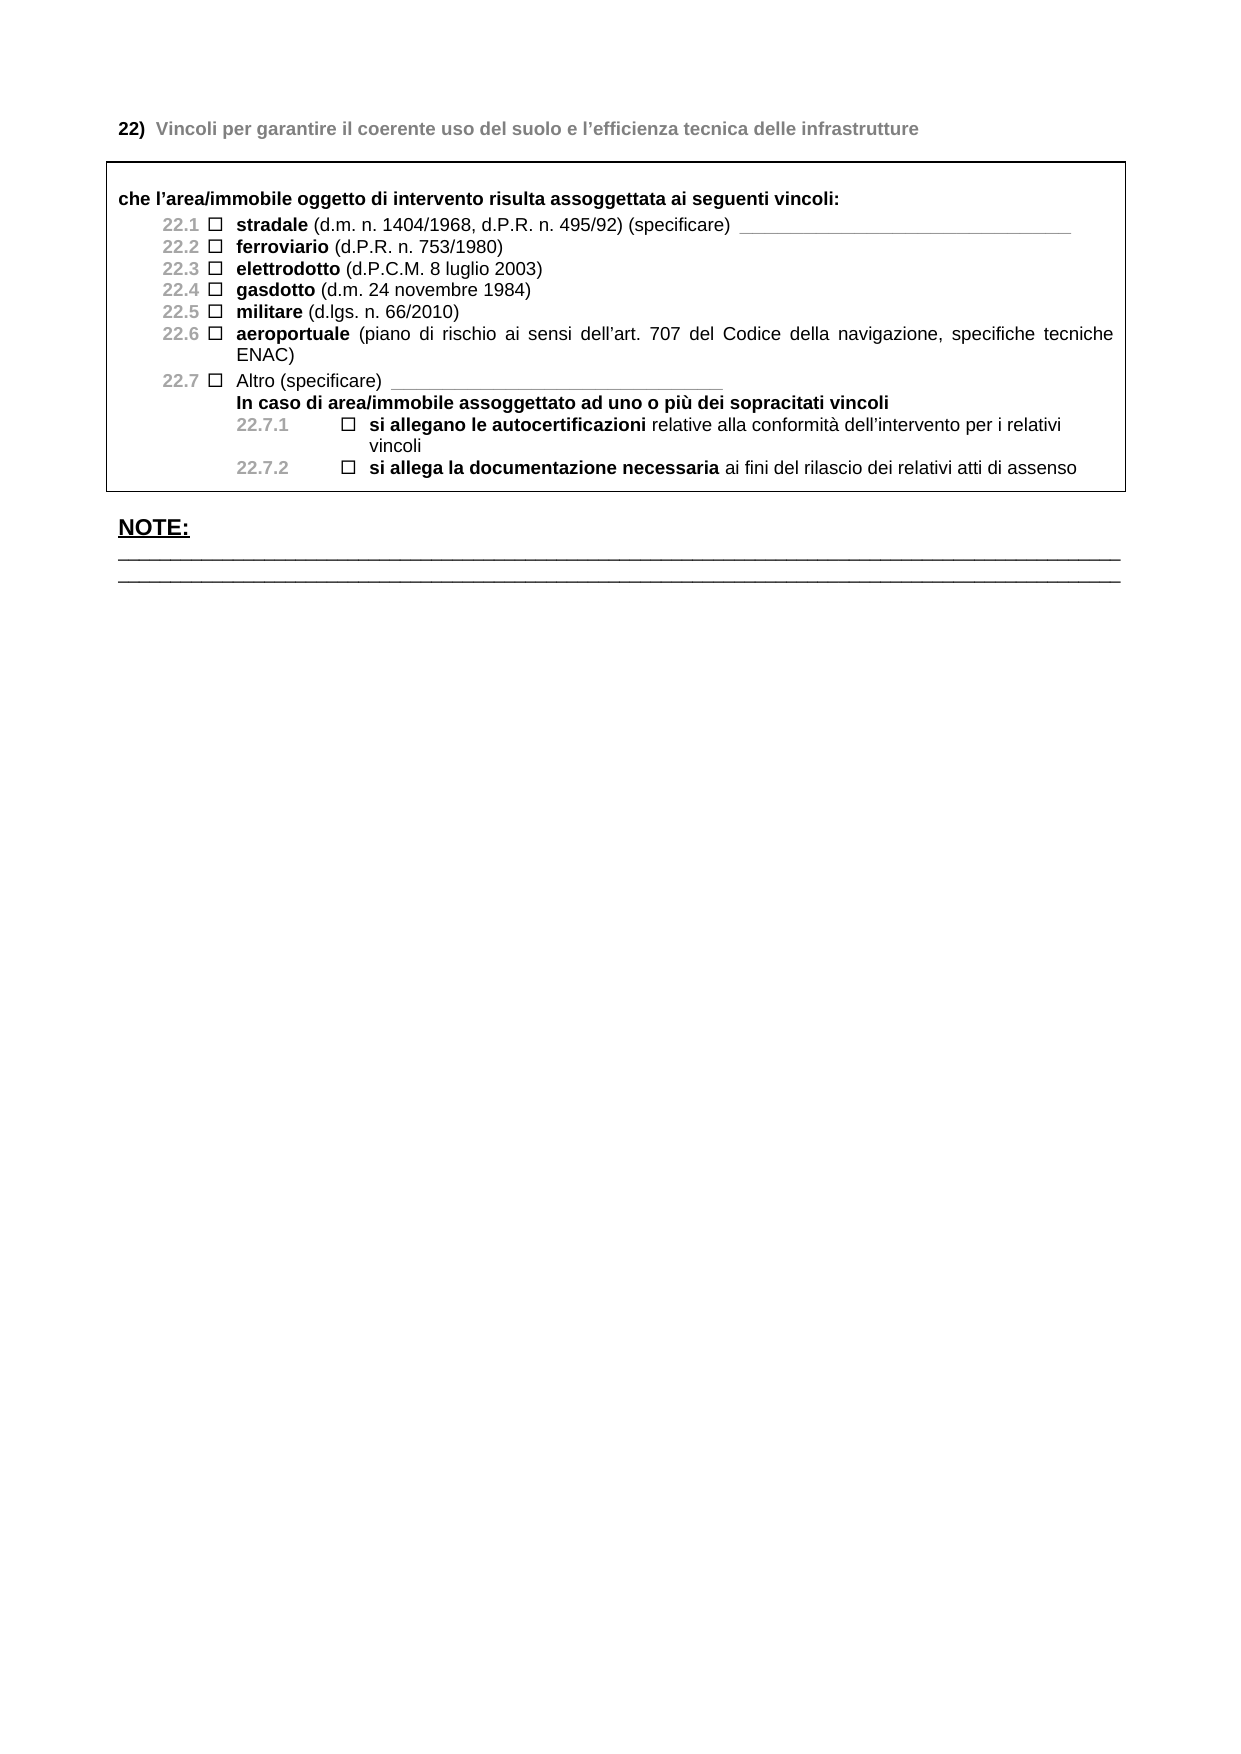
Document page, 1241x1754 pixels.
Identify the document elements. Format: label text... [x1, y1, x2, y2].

table_header che l’area/immobile oggetto di intervento risulta assoggettata ai seguenti vincoli: stradale (d.m. n. 1404/1968, d.P.R. n. 495/92) (specificare) __________________________ ferroviario (d.P.R. n. 753/1980) elettrodotto (d.P.C.M. 8 luglio 2003) gasdotto (d.m. 24 novembre 1984) militare (d.lgs. n. 66/2010) aeroportuale (piano di rischio ai sensi dell’art. 707 del Codice della navigazione, specifiche tecniche ENAC) Altro (specificare) __________________________ In caso di area/immobile assoggettato ad uno o più dei sopracitati vincoli si allegano le autocertificazioni relative alla conformità dell’intervento per i relativi vincoli si allega la documentazione necessaria ai fini del rilascio dei relativi atti di assenso [107, 163, 1125, 491]
list Vincoli per garantire il coerente uso del suolo e l’efficienza tecnica delle infrastrutture [118, 118, 1122, 161]
text ________________________________________________________________________________________________________________________________________________________________________________________________ [118, 540, 1122, 583]
text NOTE: [118, 514, 1122, 540]
